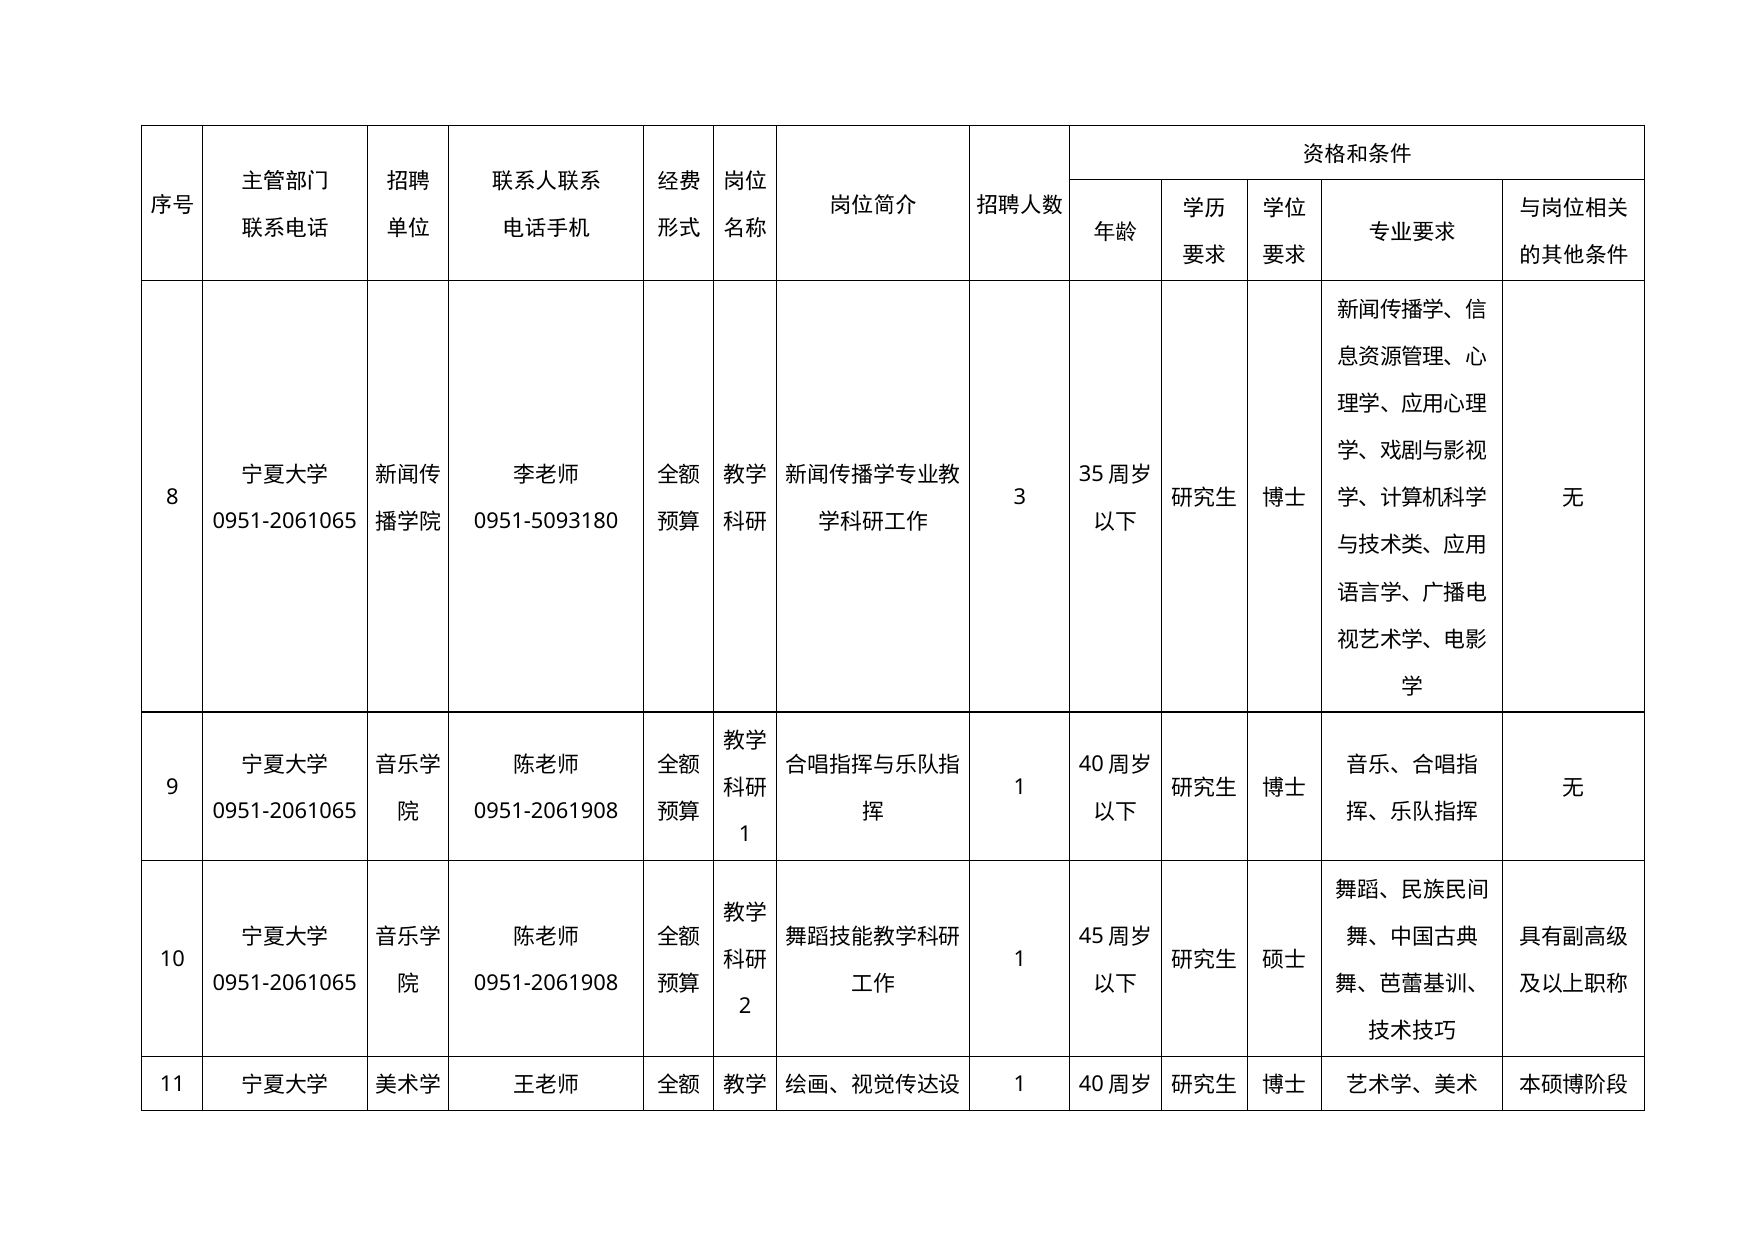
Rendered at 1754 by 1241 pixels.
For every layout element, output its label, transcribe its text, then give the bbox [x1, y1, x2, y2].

table_cell 3 [970, 281, 1069, 711]
table_cell 宁夏大学 0951-2061065 [203, 281, 367, 711]
table_cell 研究生 [1162, 1057, 1247, 1109]
table_cell 美术学院 [368, 1057, 448, 1109]
table_header 招聘 单位 [368, 126, 448, 280]
table_cell 1 [970, 1057, 1069, 1109]
table_cell 全额预算 [644, 1057, 713, 1109]
table_header 联系人联系 电话手机 [449, 126, 643, 280]
table_cell 宁夏大学 0951-2061065 [203, 861, 367, 1056]
table_header 经费 形式 [644, 126, 713, 280]
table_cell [1322, 1057, 1502, 1109]
table_cell 学历 要求 [1162, 180, 1247, 280]
table_cell 研究生 [1162, 713, 1247, 860]
table_header 招聘人数 [970, 126, 1069, 280]
table_cell 全额预算 [644, 713, 713, 860]
table_cell 新闻传播学专业教学科研工作 [777, 281, 969, 711]
table_cell 40周岁 以下 [1070, 1057, 1161, 1109]
table_cell 宁夏大学 0951-2061065 [203, 713, 367, 860]
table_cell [1503, 1057, 1644, 1109]
table_cell 舞蹈、民族民间舞、中国古典舞、芭蕾基训、技术技巧 [1322, 861, 1502, 1056]
table_cell 教学 科研2 [714, 861, 776, 1056]
table_cell 陈老师 0951-2061908 [449, 861, 643, 1056]
table_cell 无 [1503, 281, 1644, 711]
table_cell 博士 [1248, 281, 1321, 711]
table_cell 宁夏大学 0951-2061065 [203, 1057, 367, 1109]
table_cell 1 [970, 861, 1069, 1056]
table_cell 绘画、视觉传达设计、环境设计、美术与书法、设计专业教学科研工作 [777, 1057, 969, 1109]
table_cell 11 [142, 1057, 202, 1109]
table_cell 陈老师 0951-2061908 [449, 713, 643, 860]
table_header 岗位名称 [714, 126, 776, 280]
table_cell 博士 [1248, 713, 1321, 860]
table_cell 全额预算 [644, 861, 713, 1056]
table_cell 王老师 0951-2061185 [449, 1057, 643, 1109]
table_cell 全额预算 [644, 281, 713, 711]
table_cell 45周岁 以下 [1070, 861, 1161, 1056]
table_cell 8 [142, 281, 202, 711]
table_cell 与岗位相关的其他条件 [1503, 180, 1644, 280]
table_cell 研究生 [1162, 861, 1247, 1056]
table_cell 音乐、合唱指挥、乐队指挥 [1322, 713, 1502, 860]
table_cell 舞蹈技能教学科研工作 [777, 861, 969, 1056]
table_cell 学位要求 [1248, 180, 1321, 280]
table_cell 李老师 0951-5093180 [449, 281, 643, 711]
table_cell 博士 [1248, 1057, 1321, 1109]
table_header 序号 [142, 126, 202, 280]
table_header 主管部门 联系电话 [203, 126, 367, 280]
table_cell 无 [1503, 713, 1644, 860]
table_cell 新闻传播学院 [368, 281, 448, 711]
table_cell 音乐学院 [368, 861, 448, 1056]
table_cell 专业要求 [1322, 180, 1502, 280]
table_cell 音乐学院 [368, 713, 448, 860]
table_header 岗位简介 [777, 126, 969, 280]
table_cell 教学 科研1 [714, 713, 776, 860]
table_cell 1 [970, 713, 1069, 860]
table_cell 教学 科研 [714, 281, 776, 711]
table_cell 年龄 [1070, 180, 1161, 280]
table_cell 新闻传播学、信息资源管理、心理学、应用心理学、戏剧与影视学、计算机科学与技术类、应用语言学、广播电视艺术学、电影学 [1322, 281, 1502, 711]
table_cell 教学 科研1 [714, 1057, 776, 1109]
table_cell 10 [142, 861, 202, 1056]
table_header 资格和条件 [1070, 126, 1644, 179]
table_cell 研究生 [1162, 281, 1247, 711]
table_cell 35周岁 以下 [1070, 281, 1161, 711]
table_cell 40周岁 以下 [1070, 713, 1161, 860]
table_cell 9 [142, 713, 202, 860]
table_cell 具有副高级及以上职称 [1503, 861, 1644, 1056]
table_cell 合唱指挥与乐队指挥 [777, 713, 969, 860]
table_cell 硕士 [1248, 861, 1321, 1056]
